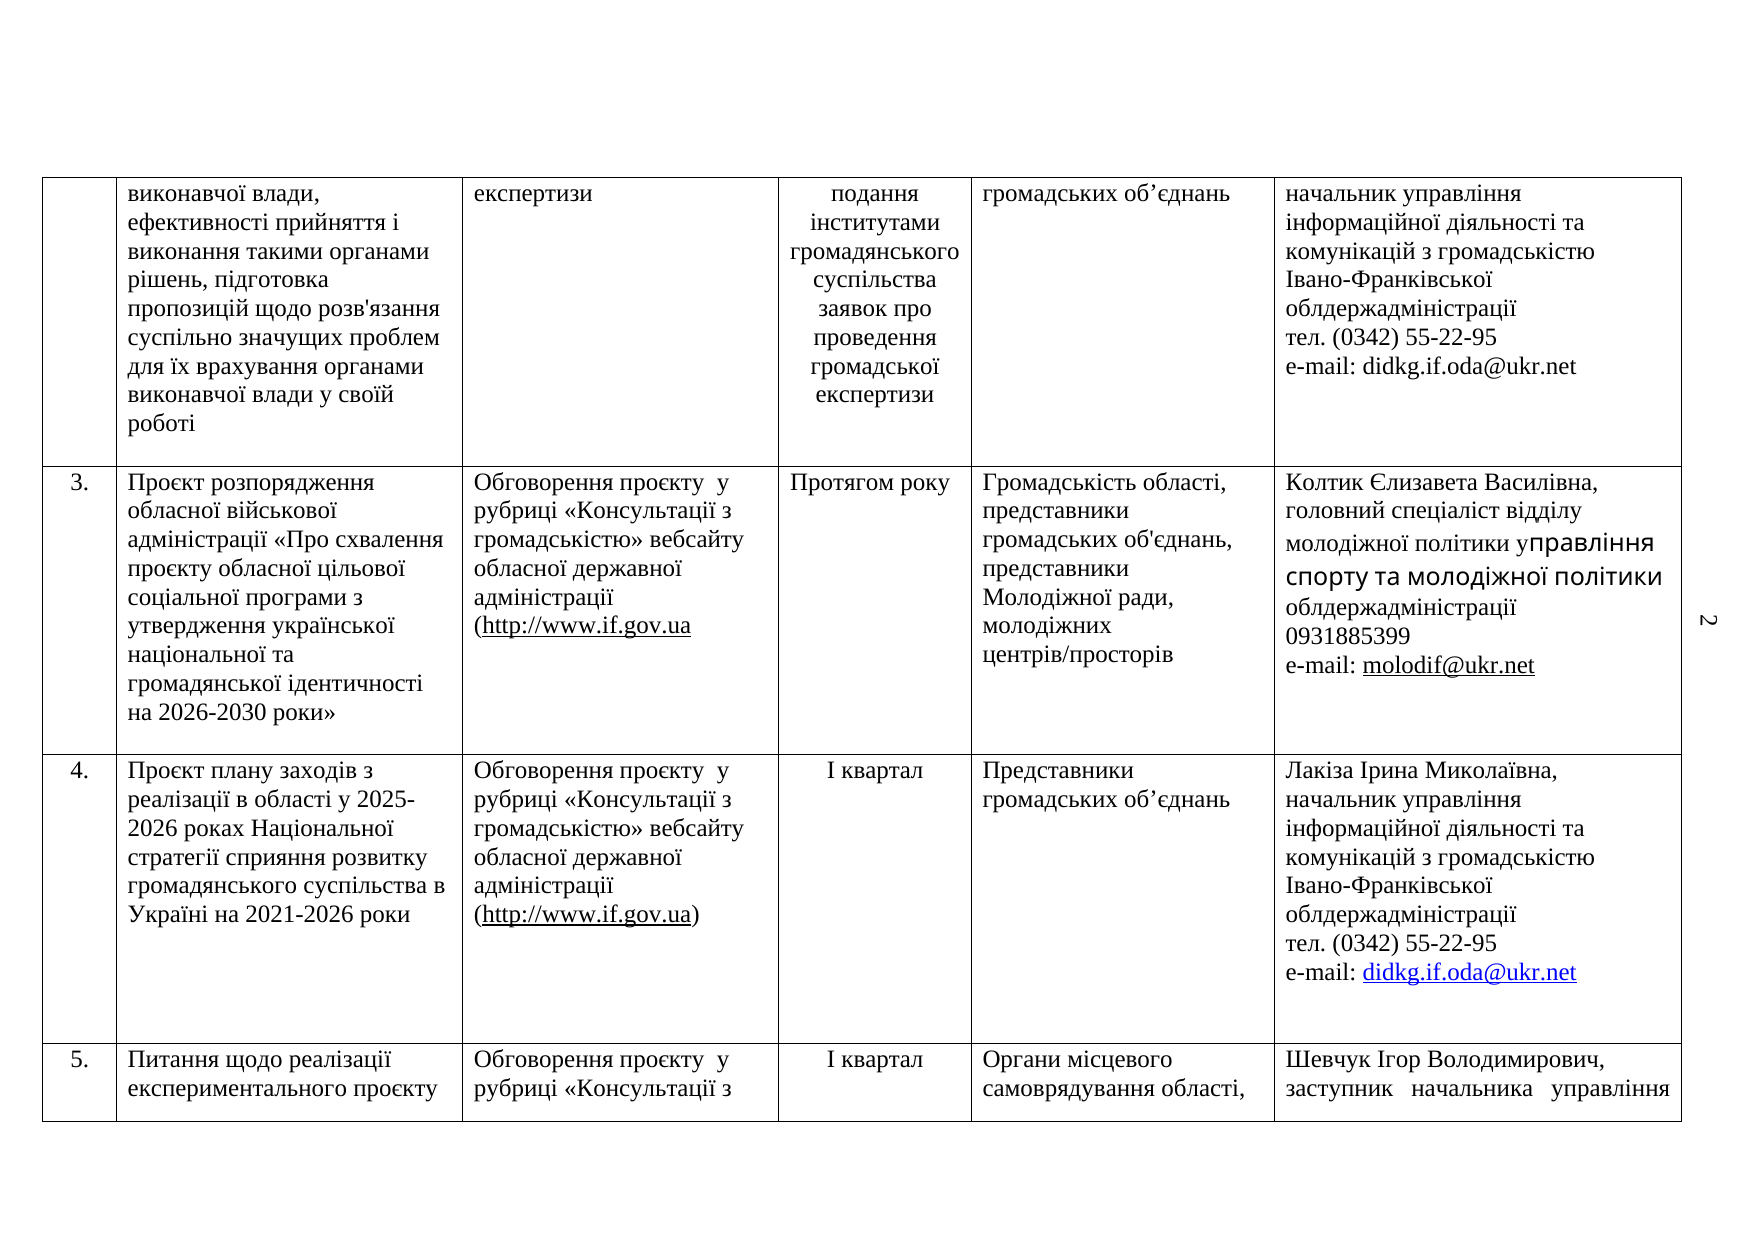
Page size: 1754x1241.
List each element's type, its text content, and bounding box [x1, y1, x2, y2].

table_cell Колтик Єлизавета Василівна, головний спеціаліст відділу молодіжної політики управління спорту та молодіжної політики облдержадміністрації 0931885399 e-mail: molodif@ukr.net [1275, 467, 1681, 754]
table_cell I квартал [779, 755, 971, 1043]
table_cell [972, 1044, 1274, 1121]
table_cell Представники громадських об’єднань [972, 755, 1274, 1043]
table_cell 5. [43, 1044, 116, 1121]
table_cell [463, 1044, 778, 1121]
table_cell I квартал [779, 1044, 971, 1121]
table_cell Проєкт плану заходів з реалізації в області у 2025-2026 роках Національної стратегії сприяння розвитку громадянського суспільства в Україні на 2021-2026 роки [117, 755, 462, 1043]
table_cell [1275, 178, 1681, 466]
table_cell 2. [43, 178, 116, 466]
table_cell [463, 178, 778, 466]
table_cell 3. [43, 467, 116, 754]
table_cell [972, 178, 1274, 466]
table_cell Громадськість області, представники громадських об'єднань, представники Молодіжної ради, молодіжних центрів/просторів [972, 467, 1274, 754]
table_cell Протягом року [779, 467, 971, 754]
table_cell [117, 178, 462, 466]
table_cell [779, 178, 971, 466]
table_cell Обговорення проєкту у рубриці «Консультації з громадськістю» вебсайту обласної державної адміністрації (http://www.if.gov.ua) [463, 755, 778, 1043]
table_cell Обговорення проєкту у рубриці «Консультації з громадськістю» вебсайту обласної державної адміністрації (http://www.if.gov.ua [463, 467, 778, 754]
table_cell Проєкт розпорядження обласної військової адміністрації «Про схвалення проєкту обласної цільової соціальної програми з утвердження української національної та громадянської ідентичності на 2026-2030 роки» [117, 467, 462, 754]
table_cell 4. [43, 755, 116, 1043]
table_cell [117, 1044, 462, 1121]
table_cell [1275, 1044, 1681, 1121]
